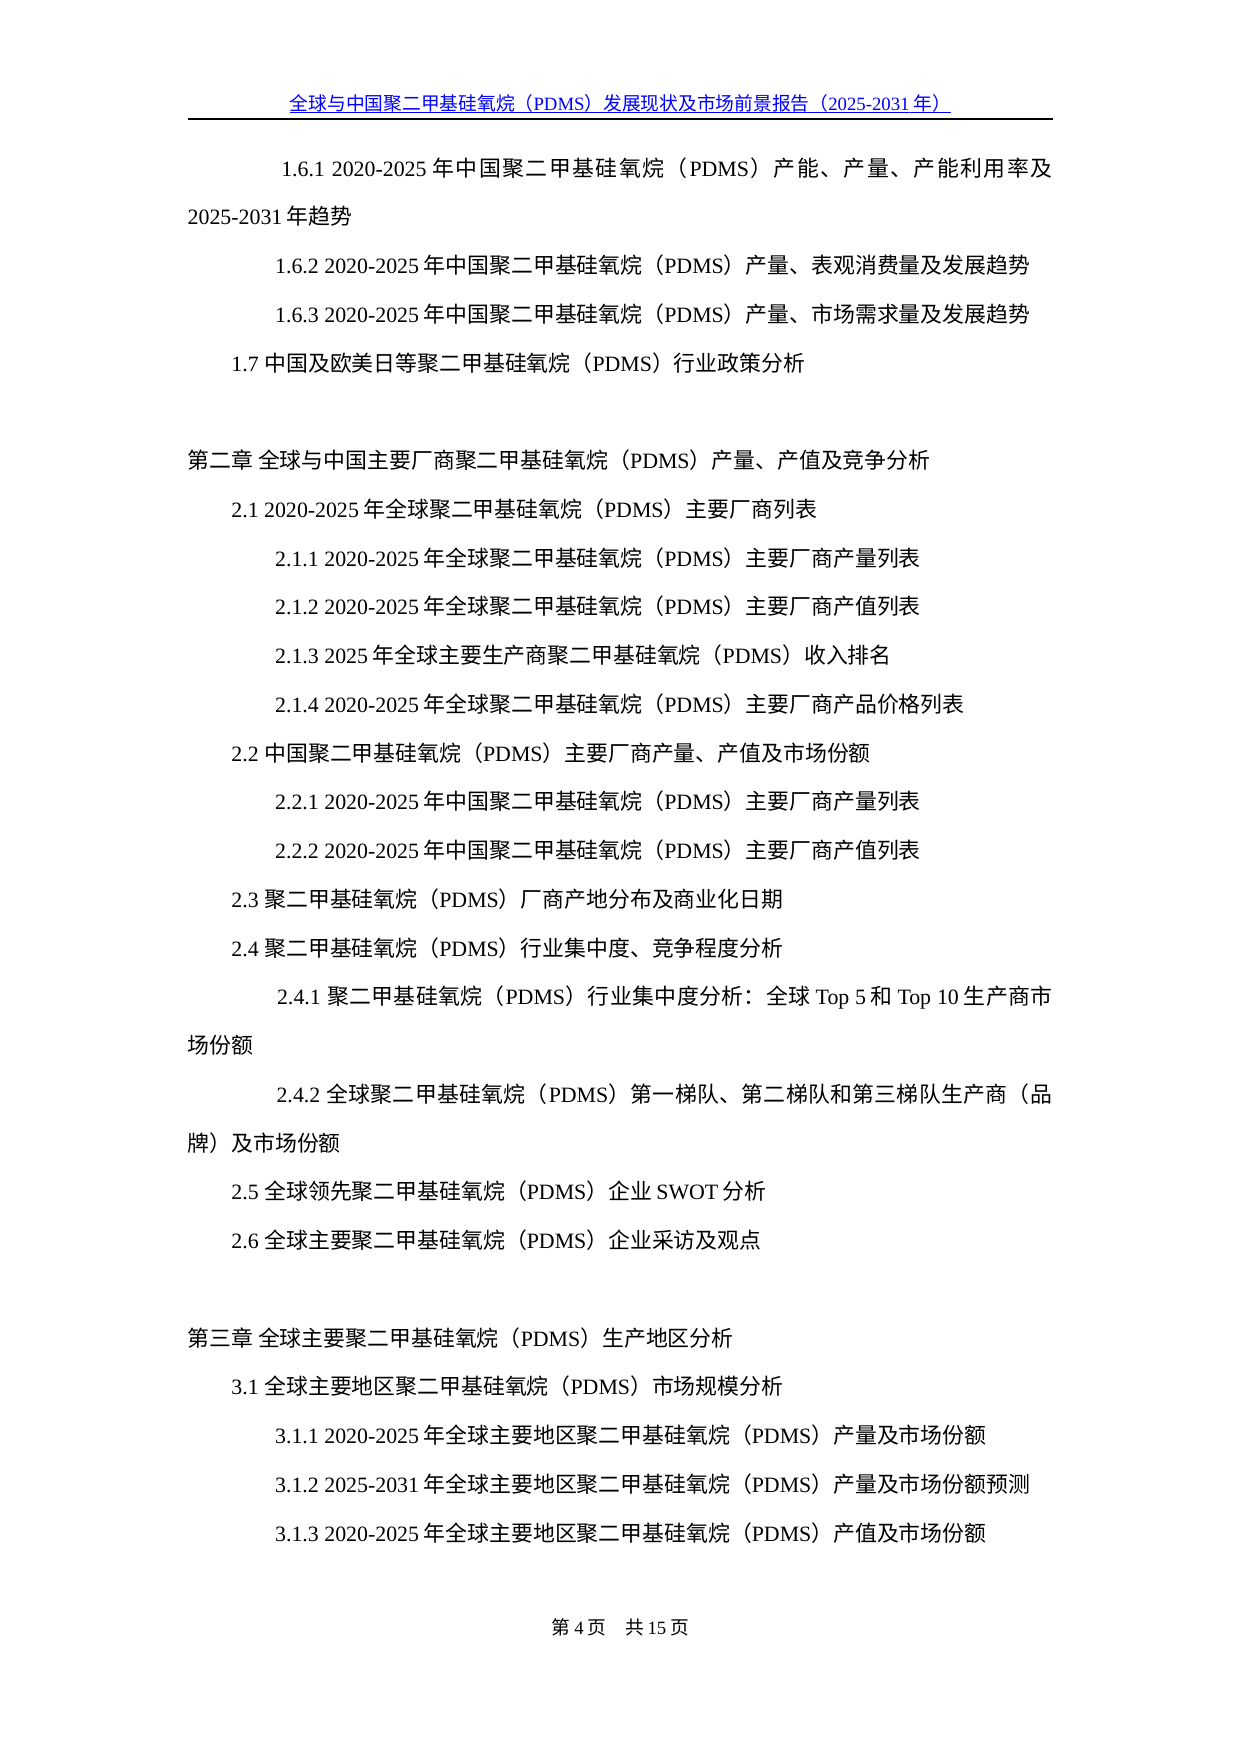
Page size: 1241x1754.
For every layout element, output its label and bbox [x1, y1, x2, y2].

text [187, 150, 1053, 1548]
